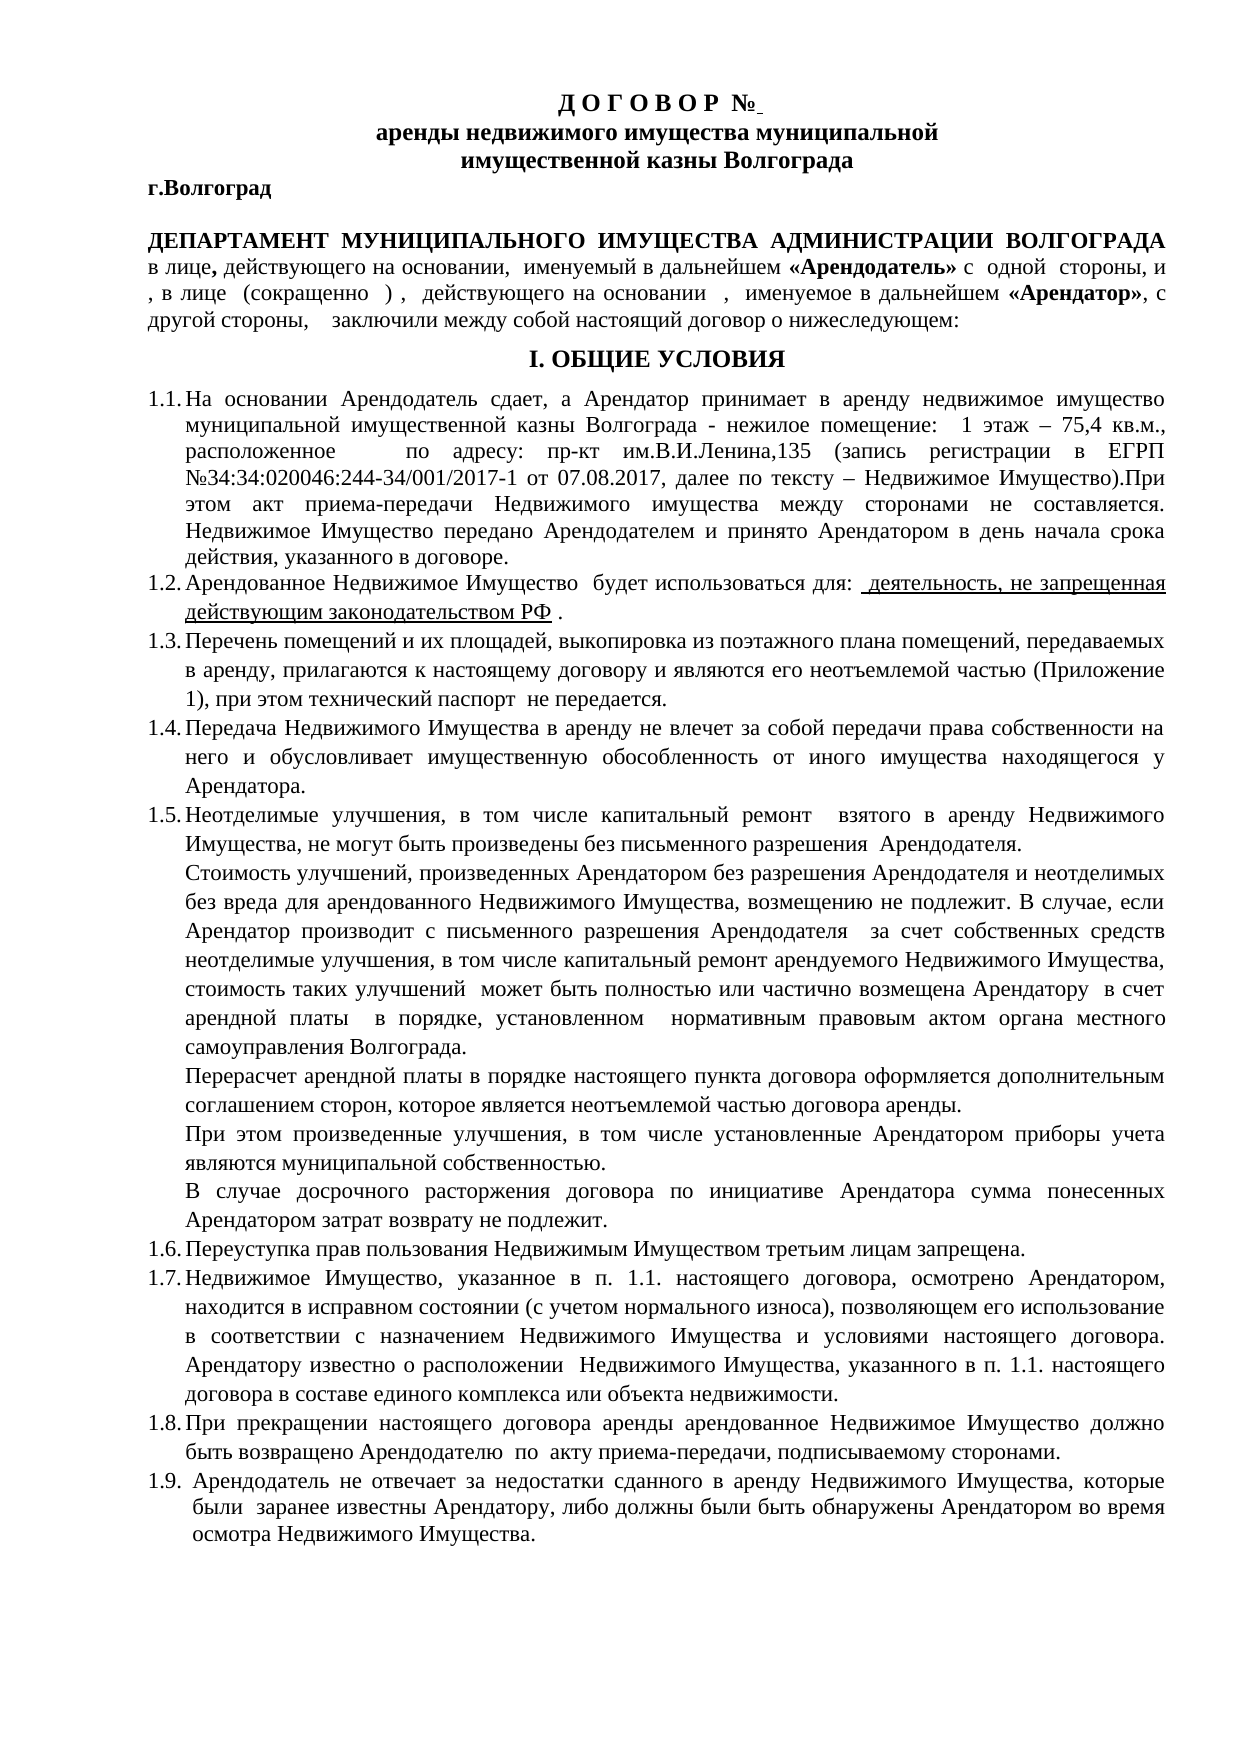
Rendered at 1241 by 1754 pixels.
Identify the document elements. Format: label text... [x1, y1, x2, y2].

text имущественной казны Волгограда [148, 145, 1166, 174]
list Переуступка прав пользования Недвижимым Имуществом третьим лицам запрещена. [148, 1235, 1166, 1262]
list Передача Недвижимого Имущества в аренду не влечет за собой передачи права собственности на него и обусловливает имущественную обособленность от иного имущества находящегося у Арендатора. [147, 714, 1166, 798]
text Стоимость улучшений, произведенных Арендатором без разрешения Арендодателя и неотделимых без вреда для арендованного Недвижимого Имущества, возмещению не подлежит. В случае, если Арендатор производит с письменного разрешения Арендодателя за счет собственных средств неотделимые улучшения, в том числе капитальный ремонт арендуемого Недвижимого Имущества, стоимость таких улучшений может быть полностью или частично возмещена Арендатору в счет арендной платы в порядке, установленном нормативным правовым актом органа местного самоуправления Волгограда. [185, 859, 1166, 1059]
text I. ОБЩИЕ УСЛОВИЯ [148, 344, 1166, 373]
text г.Волгоград [148, 174, 1166, 200]
list На основании Арендодатель сдает, а Арендатор принимает в аренду недвижимое имущество муниципальной имущественной казны Волгограда - нежилое помещение: 1 этаж – 75,4 кв.м., расположенное по адресу: пр-кт им.В.И.Ленина,135 (запись регистрации в ЕГРП №34:34:020046:244-34/001/2017-1 от 07.08.2017, далее по тексту – Недвижимое Имущество).При этом акт приема-передачи Недвижимого имущества между сторонами не составляется. Недвижимое Имущество передано Арендодателем и принято Арендатором в день начала срока действия, указанного в договоре. [148, 385, 1166, 569]
text 1.9. Арендодатель не отвечает за недостатки сданного в аренду Недвижимого Имущества, которые были заранее известны Арендатору, либо должны были быть обнаружены Арендатором во время осмотра Недвижимого Имущества. [148, 1467, 1166, 1546]
list Недвижимое Имущество, указанное в п. 1.1. настоящего договора, осмотрено Арендатором, находится в исправном состоянии (с учетом нормального износа), позволяющем его использование в соответствии с назначением Недвижимого Имущества и условиями настоящего договора. Арендатору известно о расположении Недвижимого Имущества, указанного в п. 1.1. настоящего договора в составе единого комплекса или объекта недвижимости. [147, 1264, 1166, 1407]
text Д О Г О В О Р № [148, 88, 1166, 117]
list При прекращении настоящего договора аренды арендованное Недвижимое Имущество должно быть возвращено Арендодателю по акту приема-передачи, подписываемому сторонами. [148, 1409, 1166, 1464]
text В случае досрочного расторжения договора по инициативе Арендатора сумма понесенных Арендатором затрат возврату не подлежит. [185, 1177, 1166, 1233]
list Арендованное Недвижимое Имущество будет использоваться для: деятельность, не запрещенная действующим законодательством РФ . [147, 569, 1166, 625]
text ДЕПАРТАМЕНТ МУНИЦИПАЛЬНОГО ИМУЩЕСТВА АДМИНИСТРАЦИИ ВОЛГОГРАДА в лице, действующего на основании, именуемый в дальнейшем «Арендодатель» с одной стороны, и , в лице (сокращенно ) , действующего на основании , именуемое в дальнейшем «Арендатор», с другой стороны, заключили между собой настоящий договор о нижеследующем: [148, 227, 1166, 332]
text аренды недвижимого имущества муниципальной [148, 117, 1166, 145]
text При этом произведенные улучшения, в том числе установленные Арендатором приборы учета являются муниципальной собственностью. [185, 1119, 1166, 1175]
text Перерасчет арендной платы в порядке настоящего пункта договора оформляется дополнительным соглашением сторон, которое является неотъемлемой частью договора аренды. [185, 1062, 1166, 1117]
list Перечень помещений и их площадей, выкопировка из поэтажного плана помещений, передаваемых в аренду, прилагаются к настоящему договору и являются его неотъемлемой частью (Приложение 1), при этом технический паспорт не передается. [147, 627, 1166, 712]
list Неотделимые улучшения, в том числе капитальный ремонт взятого в аренду Недвижимого Имущества, не могут быть произведены без письменного разрешения Арендодателя. [147, 801, 1166, 856]
